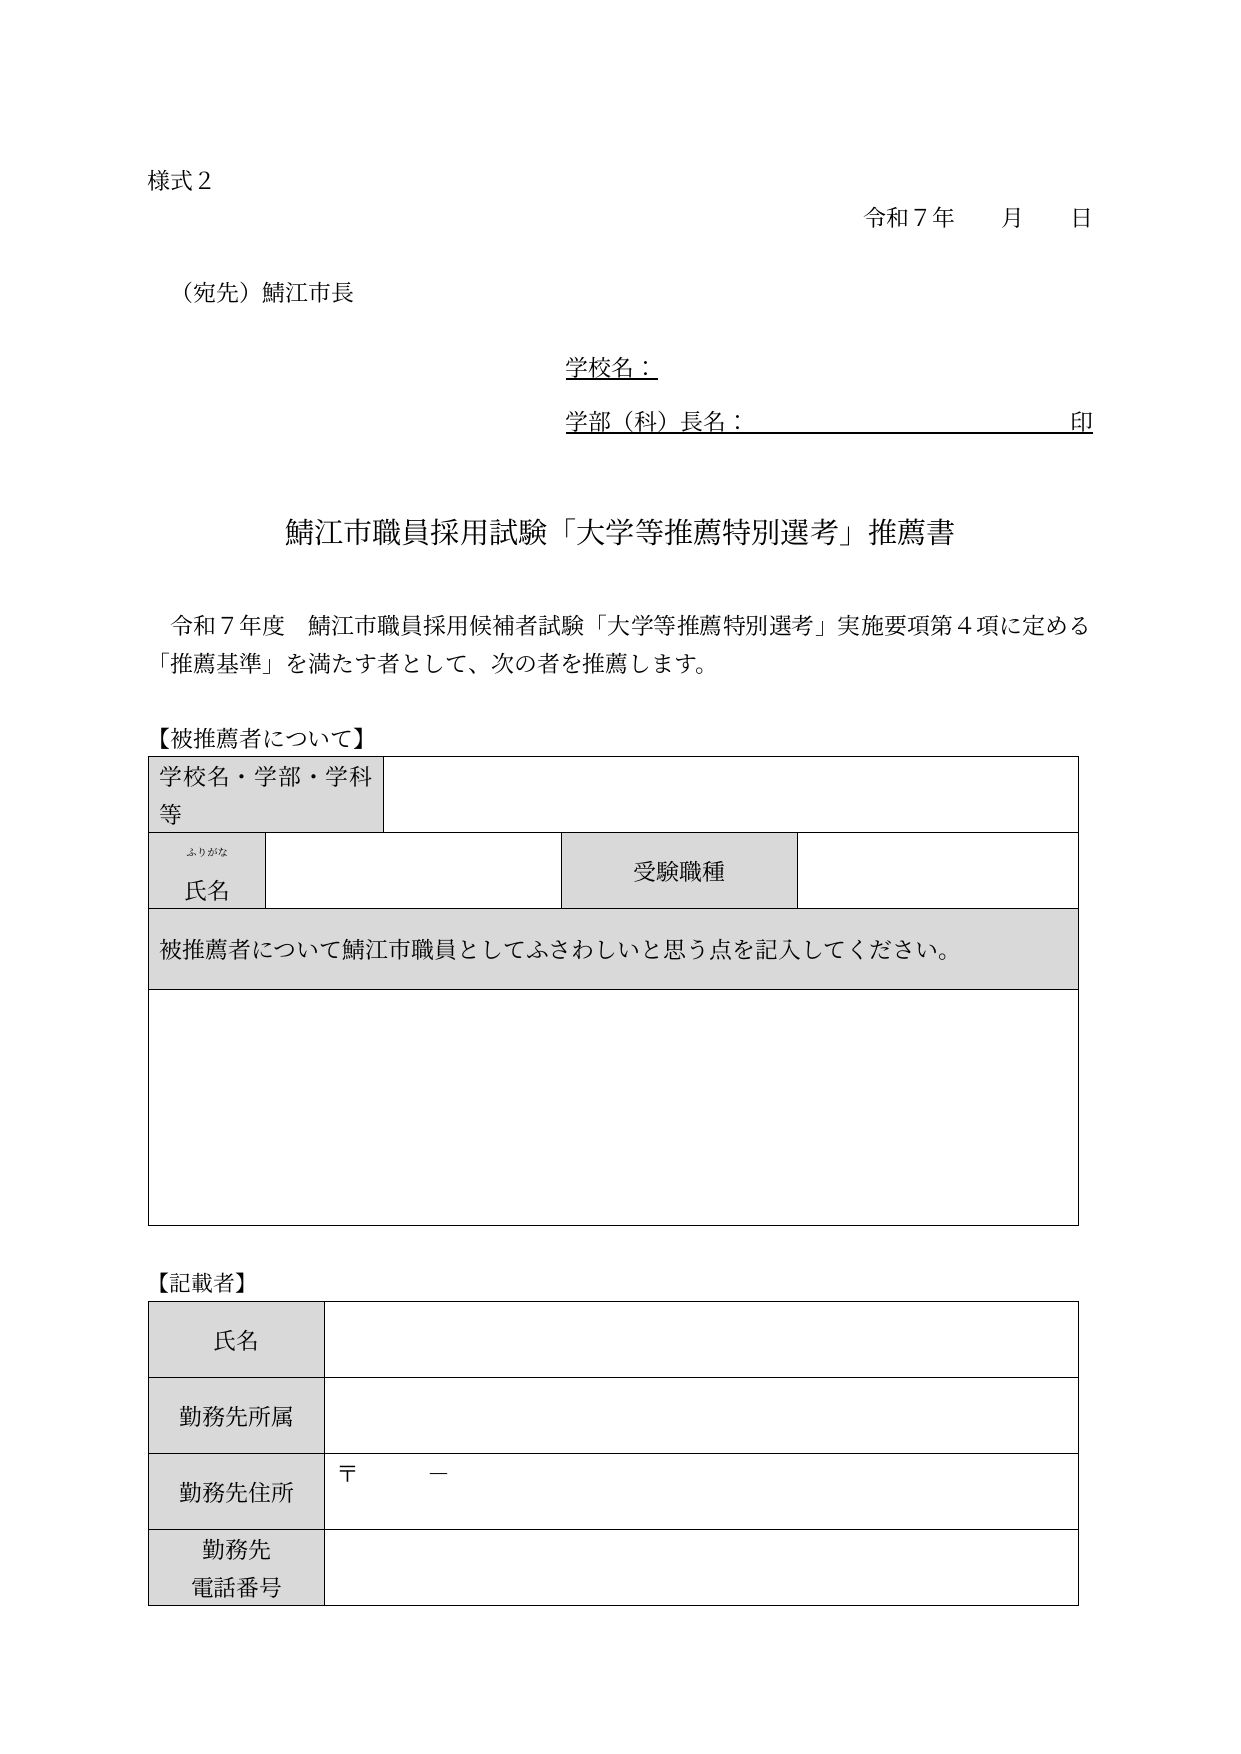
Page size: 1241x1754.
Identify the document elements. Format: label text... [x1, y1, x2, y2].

text 【被推薦者について】 [148, 718, 1092, 756]
table_cell 勤務先所属 [149, 1378, 324, 1453]
table_cell [798, 833, 1078, 908]
table_cell 被推薦者について鯖江市職員としてふさわしいと思う点を記入してください。 [149, 909, 1078, 989]
table_cell [325, 1530, 1078, 1605]
table_header 氏名 [149, 1302, 324, 1377]
text 令和７年 月 日 [148, 198, 1092, 236]
table_header 学校名・学部・学科等 [149, 757, 383, 832]
table_cell 勤務先 電話番号 [149, 1530, 324, 1605]
table_cell [149, 990, 1078, 1225]
text （宛先）鯖江市長 [148, 273, 1092, 311]
table_cell 〒 － [325, 1454, 1078, 1529]
table_cell 受験職種 [562, 833, 797, 908]
table_header [325, 1302, 1078, 1377]
table_cell [325, 1378, 1078, 1453]
text 様式２ [148, 161, 1092, 198]
text 鯖江市職員採用試験「大学等推薦特別選考」推薦書 [148, 493, 1092, 568]
text 令和７年度 鯖江市職員採用候補者試験「大学等推薦特別選考」実施要項第４項に定める「推薦基準」を満たす者として、次の者を推薦します。 [148, 606, 1092, 681]
text 【記載者】 [148, 1264, 1092, 1301]
text 学校名： [566, 348, 909, 386]
table_cell [266, 833, 561, 908]
table_cell ふりがな 氏名 [149, 833, 265, 908]
table_header [384, 757, 1078, 832]
text 学部（科）長名： 印 [148, 402, 1092, 439]
table_cell 勤務先住所 [149, 1454, 324, 1529]
